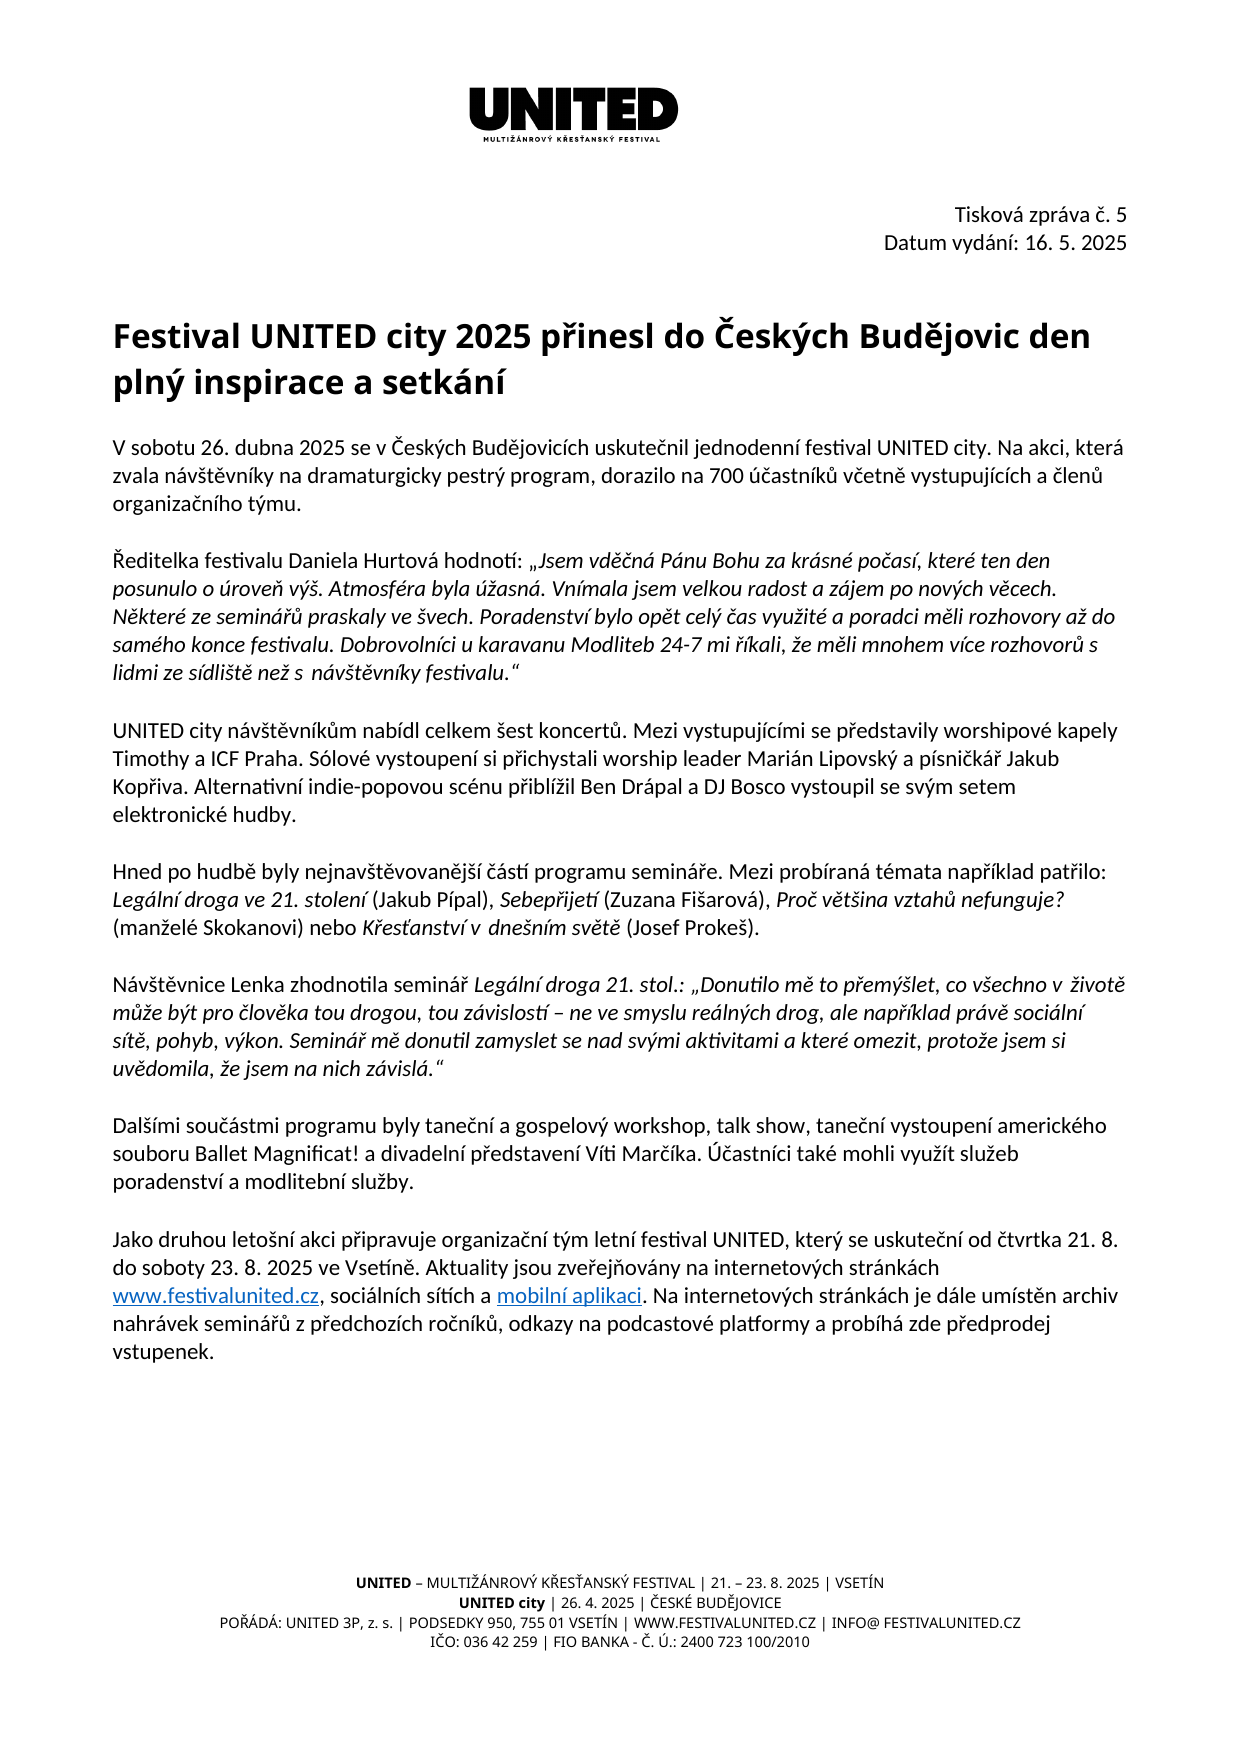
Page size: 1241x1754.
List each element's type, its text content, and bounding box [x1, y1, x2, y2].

text Dalšími součástmi programu byly taneční a gospelový workshop, talk show, taneční vystoupení amerického souboru Ballet Magnificat! a divadelní představení Víti Marčíka. Účastníci také mohli využít služeb poradenství a modlitební služby. [112, 1111, 1128, 1196]
text V sobotu 26. dubna 2025 se v Českých Budějovicích uskutečnil jednodenní festival UNITED city. Na akci, která zvala návštěvníky na dramaturgicky pestrý program, dorazilo na 700 účastníků včetně vystupujících a členů organizačního týmu. [112, 433, 1128, 517]
text Jako druhou letošní akci připravuje organizační tým letní festival UNITED, který se uskuteční od čtvrtka 21. 8. do soboty 23. 8. 2025 ve Vsetíně. Aktuality jsou zveřejňovány na internetových stránkách www.festivalunited.cz, sociálních sítích a mobilní aplikaci. Na internetových stránkách je dále umístěn archiv nahrávek seminářů z předchozích ročníků, odkazy na podcastové platformy a probíhá zde předprodej vstupenek. [112, 1225, 1128, 1365]
text Návštěvnice Lenka zhodnotila seminář Legální droga 21. stol.: „Donutilo mě to přemýšlet, co všechno v životě může být pro člověka tou drogou, tou závislostí – ne ve smyslu reálných drog, ale například právě sociální sítě, pohyb, výkon. Seminář mě donutil zamyslet se nad svými aktivitami a které omezit, protože jsem si uvědomila, že jsem na nich závislá.“ [112, 970, 1128, 1082]
text Hned po hudbě byly nejnavštěvovanější částí programu semináře. Mezi probíraná témata například patřilo: Legální droga ve 21. stolení (Jakub Pípal), Sebepřijetí (Zuzana Fišarová), Proč většina vztahů nefunguje? (manželé Skokanovi) nebo Křesťanství v dnešním světě (Josef Prokeš). [112, 857, 1128, 941]
picture [449, 73, 694, 155]
text UNITED city návštěvníkům nabídl celkem šest koncertů. Mezi vystupujícími se představily worshipové kapely Timothy a ICF Praha. Sólové vystoupení si přichystali worship leader Marián Lipovský a písničkář Jakub Kopřiva. Alternativní indie-popovou scénu přiblížil Ben Drápal a DJ Bosco vystoupil se svým setem elektronické hudby. [112, 716, 1128, 828]
text Festival UNITED city 2025 přinesl do Českých Budějovic den plný inspirace a setkání [112, 313, 1128, 404]
text Datum vydání: 16. 5. 2025 [112, 228, 1128, 256]
text Ředitelka festivalu Daniela Hurtová hodnotí: „Jsem vděčná Pánu Bohu za krásné počasí, které ten den posunulo o úroveň výš. Atmosféra byla úžasná. Vnímala jsem velkou radost a zájem po nových věcech. Některé ze seminářů praskaly ve švech. Poradenství bylo opět celý čas využité a poradci měli rozhovory až do samého konce festivalu. Dobrovolníci u karavanu Modliteb 24-7 mi říkali, že měli mnohem více rozhovorů s lidmi ze sídliště než s návštěvníky festivalu.“ [112, 546, 1128, 687]
text Tisková zpráva č. 5 [112, 200, 1128, 228]
